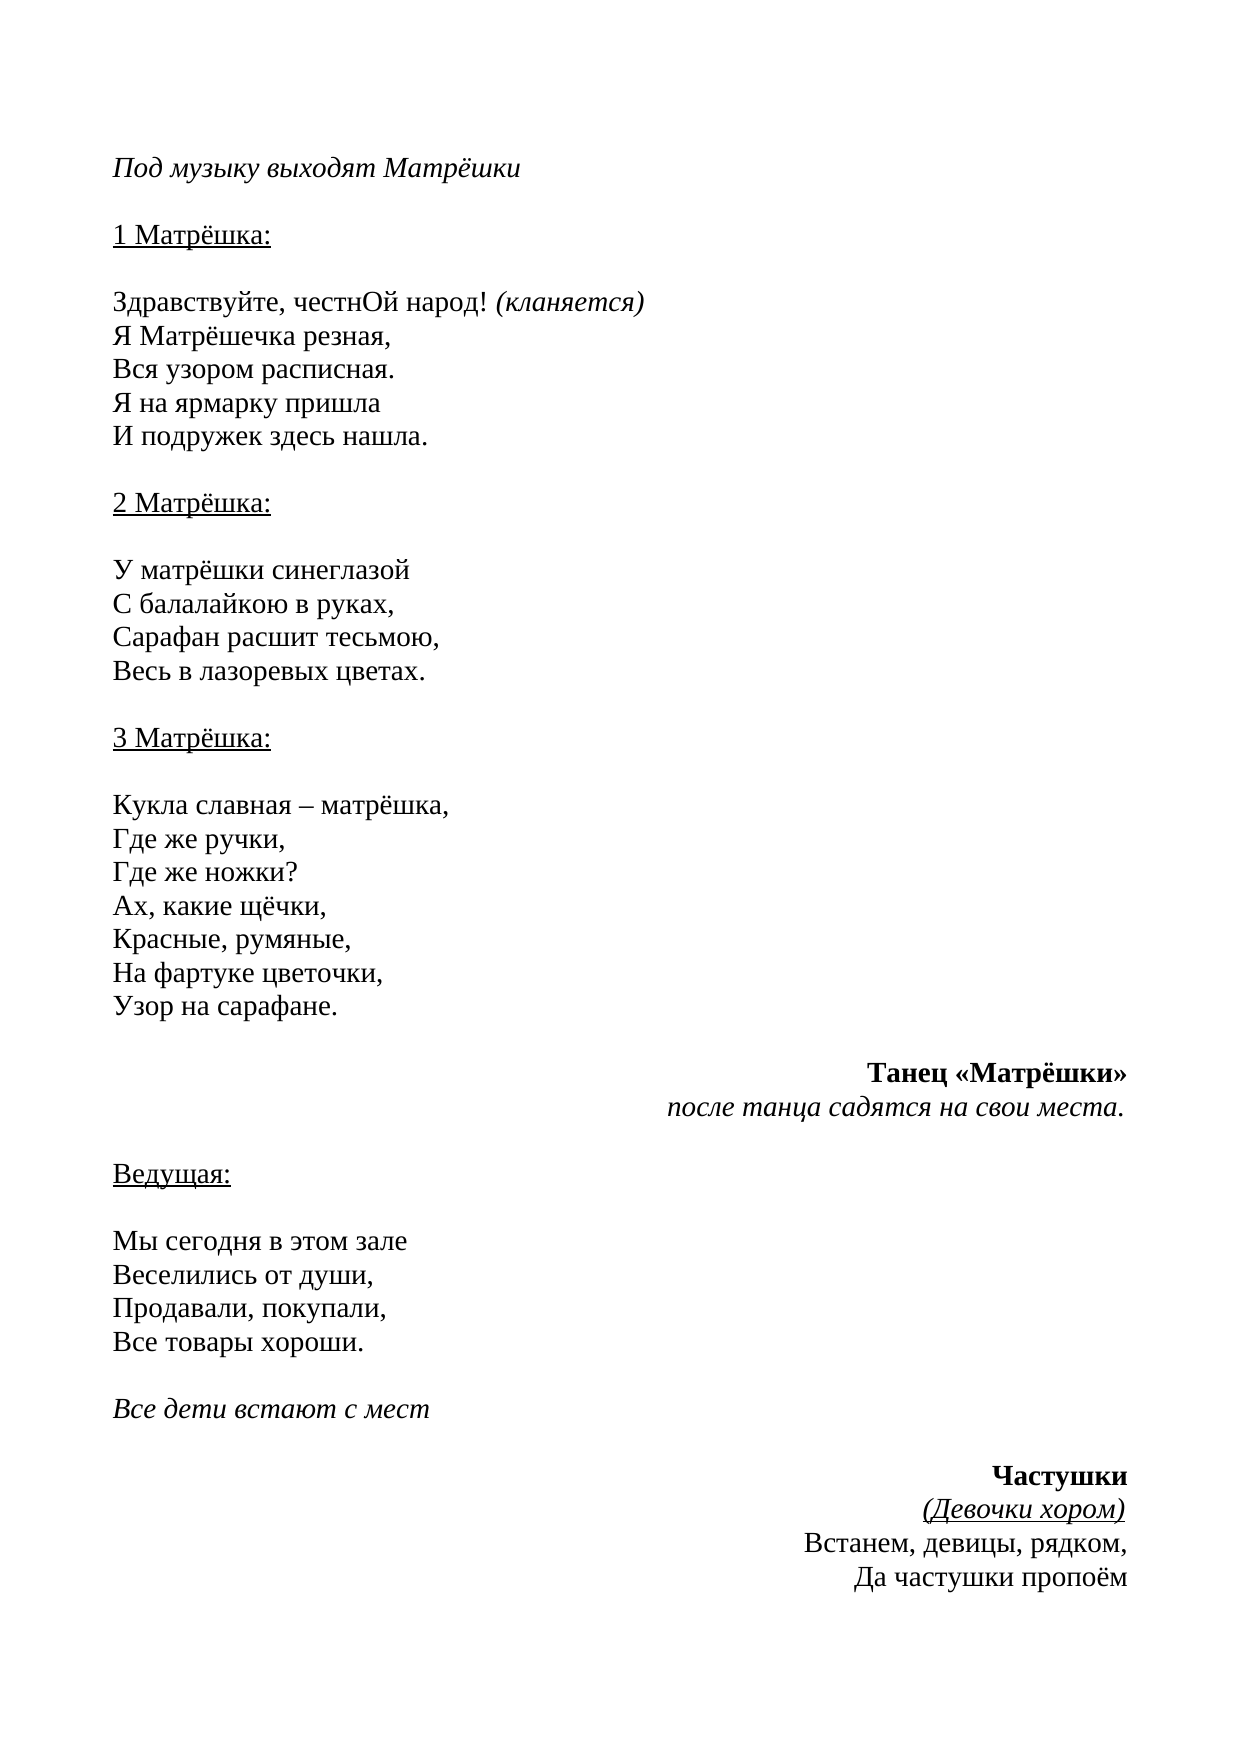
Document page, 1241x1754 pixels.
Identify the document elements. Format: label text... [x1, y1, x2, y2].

text после танца садятся на свои места. [112, 1089, 1128, 1123]
text Узор на сарафане. [112, 988, 1128, 1022]
text Здравствуйте, честнОй народ! (кланяется) [112, 284, 1128, 318]
text Сарафан расшит тесьмою, [112, 619, 1128, 653]
text Я на ярмарку пришла [112, 385, 1128, 418]
text 1 Матрёшка: [112, 217, 1128, 251]
text Вся узором расписная. [112, 351, 1128, 385]
text Красные, румяные, [112, 921, 1128, 955]
text И подружек здесь нашла. [112, 418, 1128, 452]
text На фартуке цветочки, [112, 955, 1128, 988]
text У матрёшки синеглазой [112, 552, 1128, 586]
text Ах, какие щёчки, [112, 888, 1128, 921]
text Танец «Матрёшки» [112, 1056, 1128, 1089]
text С балалайкою в руках, [112, 586, 1128, 619]
text 2 Матрёшка: [112, 485, 1128, 519]
text Я Матрёшечка резная, [112, 318, 1128, 351]
text Кукла славная – матрёшка, [112, 787, 1128, 821]
text Весь в лазоревых цветах. [112, 653, 1128, 687]
text Под музыку выходят Матрёшки [112, 150, 1128, 183]
text Веселились от души, [112, 1257, 1128, 1290]
text Частушки [112, 1458, 1128, 1492]
text (Девочки хором) [112, 1492, 1128, 1525]
text Мы сегодня в этом зале [112, 1223, 1128, 1257]
text Встанем, девицы, рядком, [112, 1525, 1128, 1559]
text Все дети встают с мест [112, 1391, 1128, 1424]
text Ведущая: [112, 1156, 1128, 1190]
text Где же ножки? [112, 854, 1128, 888]
text Где же ручки, [112, 821, 1128, 854]
text Все товары хороши. [112, 1324, 1128, 1357]
text Продавали, покупали, [112, 1290, 1128, 1324]
text 3 Матрёшка: [112, 720, 1128, 754]
text Да частушки пропоём [112, 1559, 1128, 1592]
